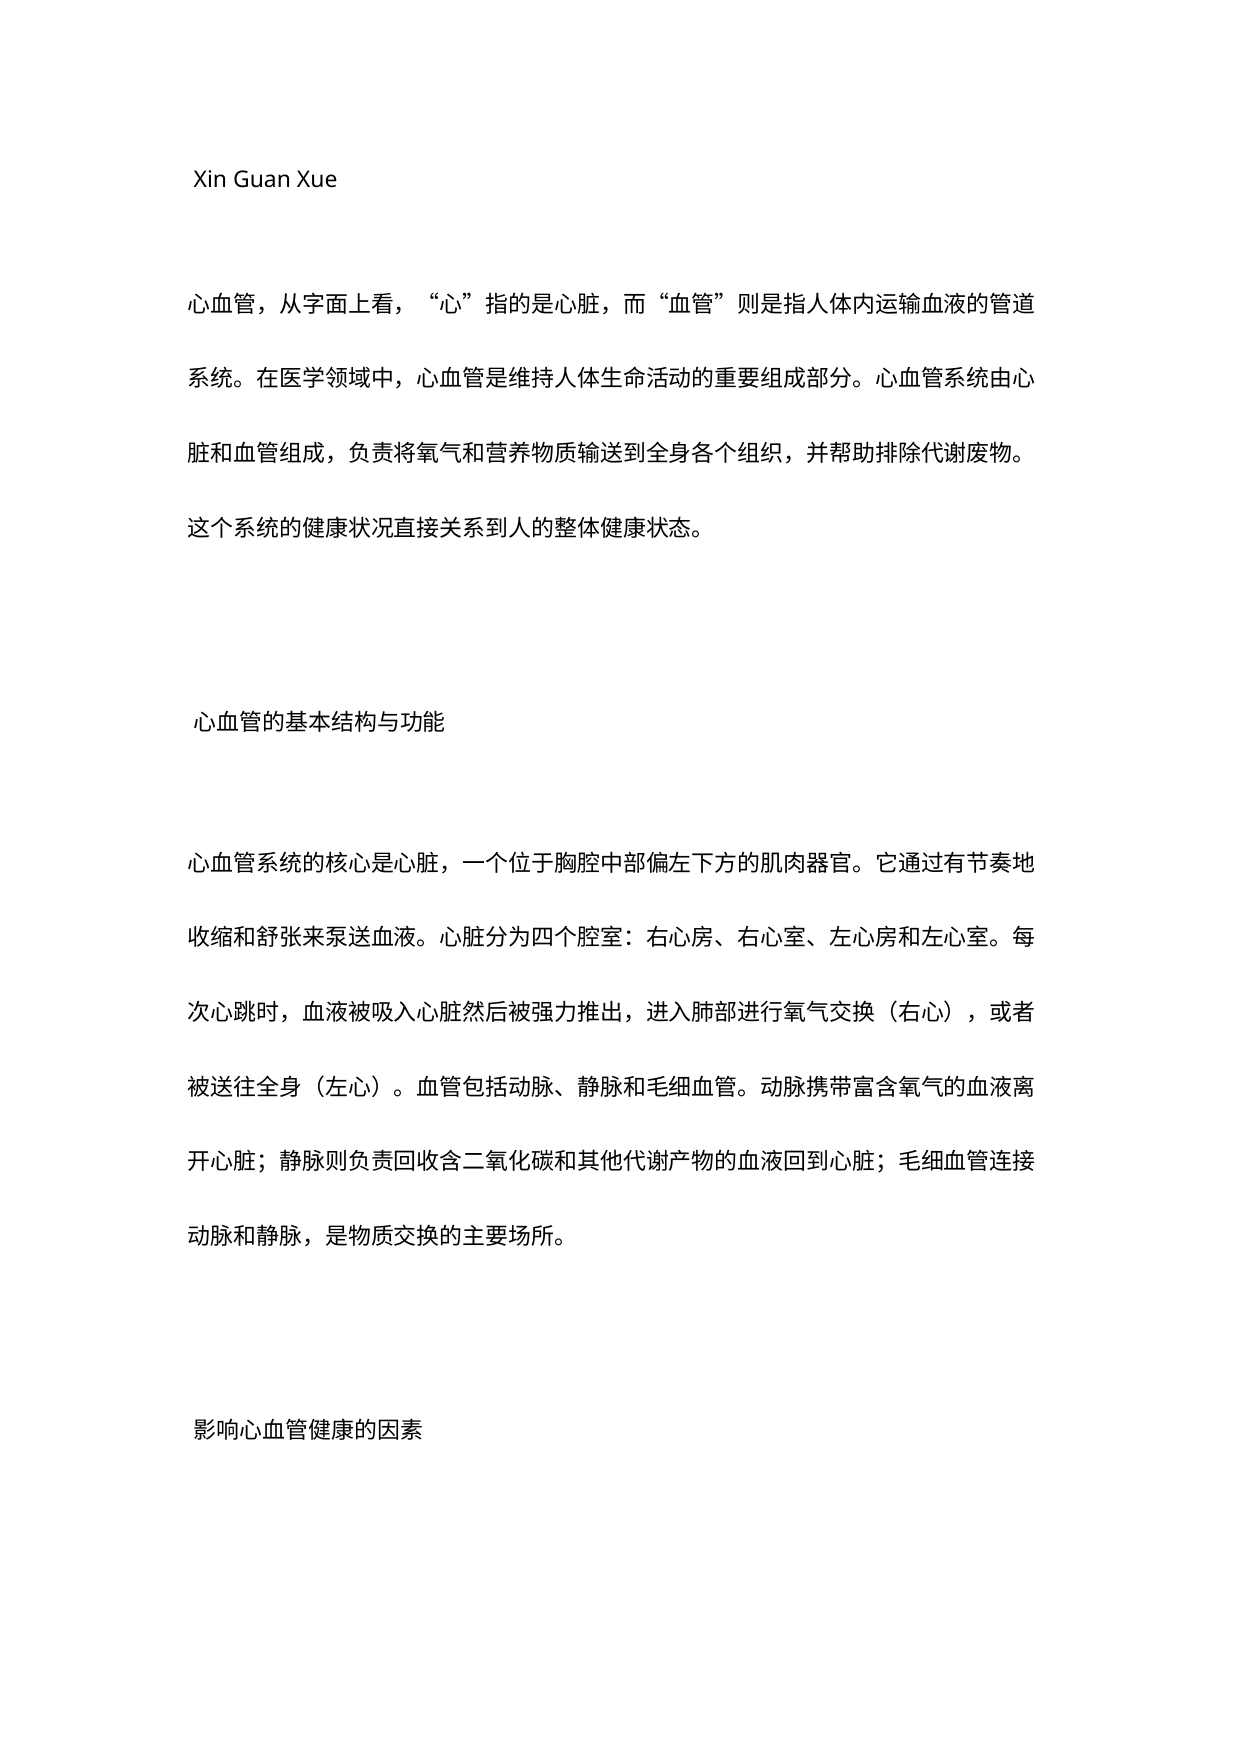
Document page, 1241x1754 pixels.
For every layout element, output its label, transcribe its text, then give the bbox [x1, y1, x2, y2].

text 心血管的基本结构与功能 [187, 688, 1053, 753]
text 影响心血管健康的因素 [187, 1396, 1053, 1461]
text 心血管，从字面上看，“心”指的是心脏，而“血管”则是指人体内运输血液的管道系统。在医学领域中，心血管是维持人体生命活动的重要组成部分。心血管系统由心脏和血管组成，负责将氧气和营养物质输送到全身各个组织，并帮助排除代谢废物。这个系统的健康状况直接关系到人的整体健康状态。 [187, 270, 1053, 559]
text Xin Guan Xue [187, 162, 1053, 194]
text 心血管系统的核心是心脏，一个位于胸腔中部偏左下方的肌肉器官。它通过有节奏地收缩和舒张来泵送血液。心脏分为四个腔室：右心房、右心室、左心房和左心室。每次心跳时，血液被吸入心脏然后被强力推出，进入肺部进行氧气交换（右心），或者被送往全身（左心）。血管包括动脉、静脉和毛细血管。动脉携带富含氧气的血液离开心脏；静脉则负责回收含二氧化碳和其他代谢产物的血液回到心脏；毛细血管连接动脉和静脉，是物质交换的主要场所。 [187, 828, 1053, 1267]
